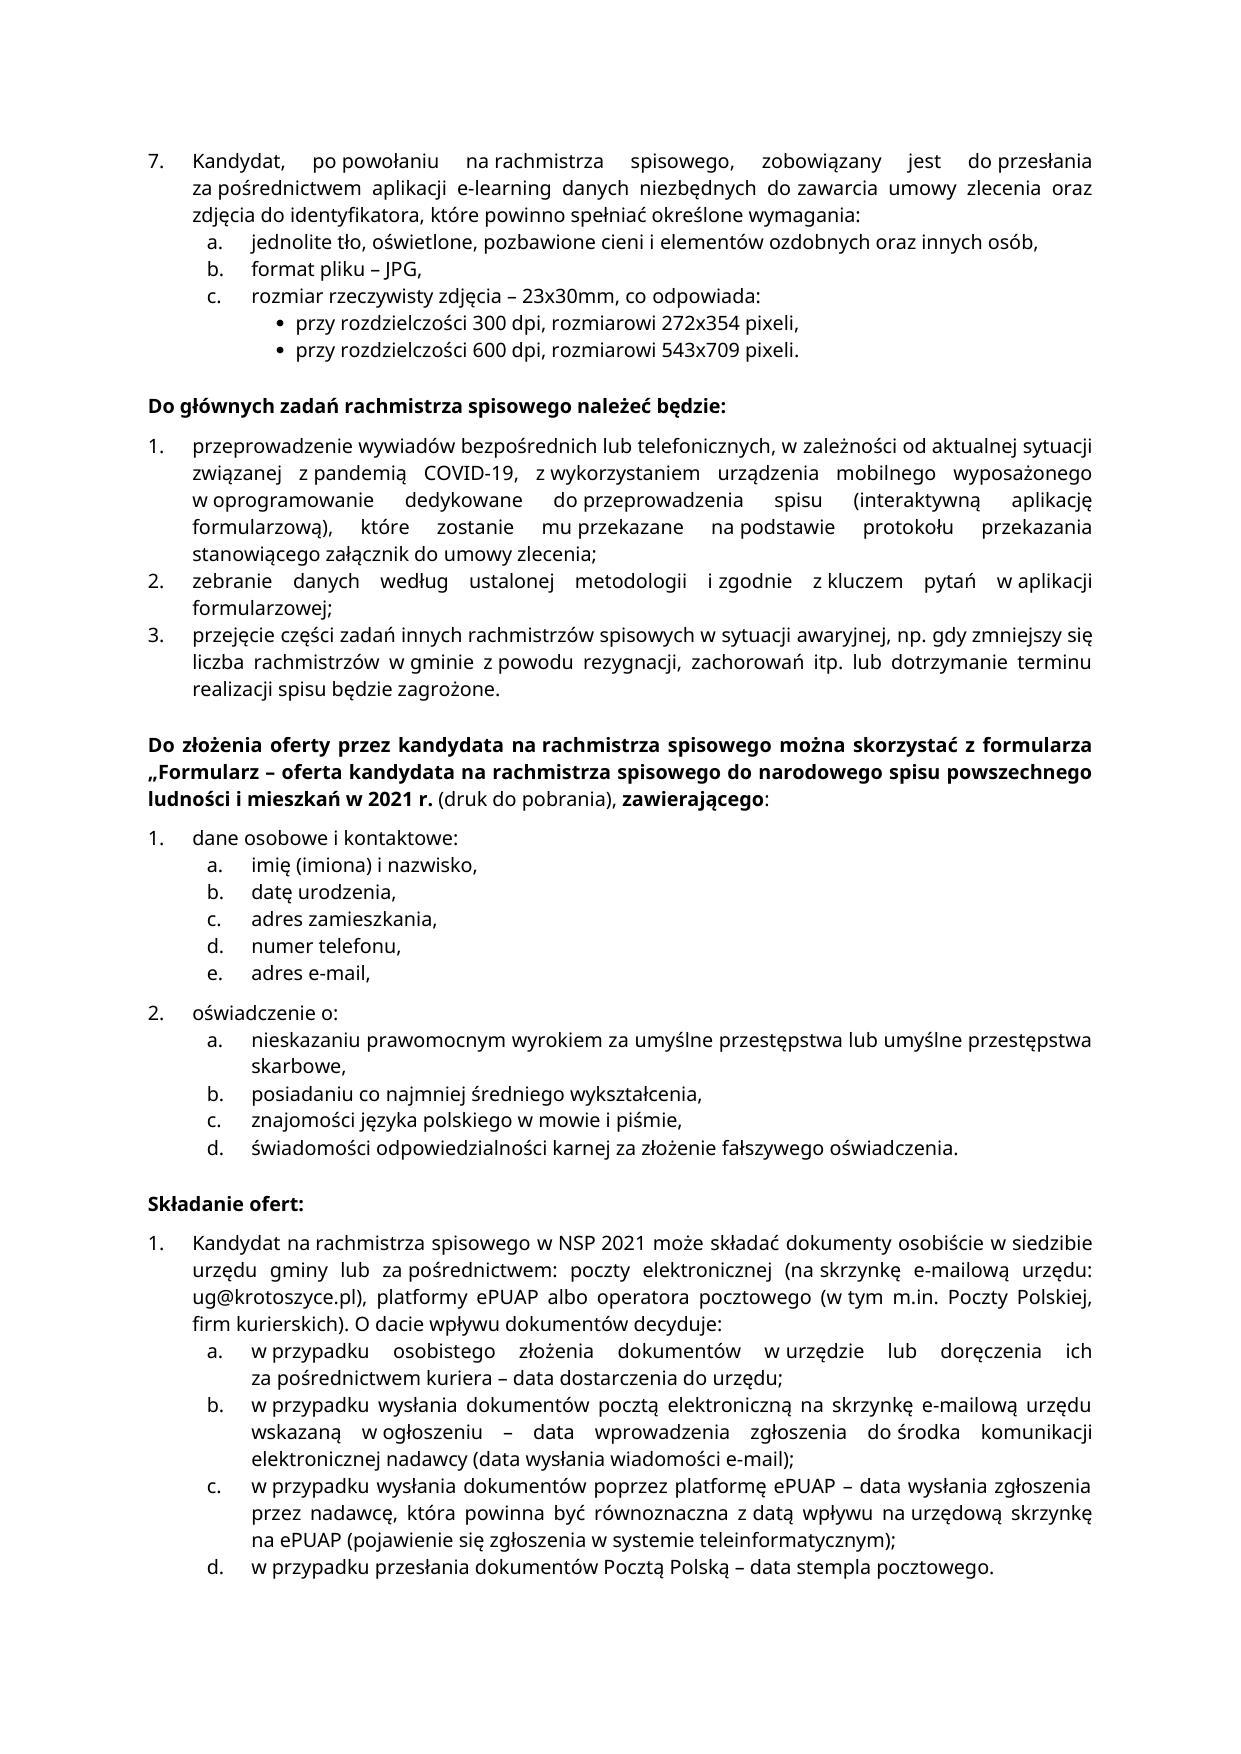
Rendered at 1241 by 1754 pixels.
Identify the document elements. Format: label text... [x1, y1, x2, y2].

list w przypadku przesłania dokumentów Pocztą Polską – data stempla pocztowego. [207, 1553, 1093, 1580]
list adres zamieszkania, [207, 905, 1093, 932]
list posiadaniu co najmniej średniego wykształcenia, [207, 1080, 1093, 1107]
list rozmiar rzeczywisty zdjęcia – 23x30mm, co odpowiada: [207, 282, 1093, 309]
text Do złożenia oferty przez kandydata na rachmistrza spisowego można skorzystać z formularza „Formularz – oferta kandydata na rachmistrza spisowego do narodowego spisu powszechnego ludności i mieszkań w 2021 r. (druk do pobrania), zawierającego: [148, 731, 1093, 812]
list zebranie danych według ustalonej metodologii i zgodnie z kluczem pytań w aplikacji formularzowej; [148, 567, 1093, 621]
list w przypadku osobistego złożenia dokumentów w urzędzie lub doręczenia ich za pośrednictwem kuriera – data dostarczenia do urzędu; [207, 1337, 1093, 1391]
text Do głównych zadań rachmistrza spisowego należeć będzie: [148, 393, 1093, 419]
list świadomości odpowiedzialności karnej za złożenie fałszywego oświadczenia. [207, 1134, 1093, 1161]
list przy rozdzielczości 300 dpi, rozmiarowi 272x354 pixeli, [277, 309, 1093, 336]
list przejęcie części zadań innych rachmistrzów spisowych w sytuacji awaryjnej, np. gdy zmniejszy się liczba rachmistrzów w gminie z powodu rezygnacji, zachorowań itp. lub dotrzymanie terminu realizacji spisu będzie zagrożone. [148, 621, 1093, 702]
list przeprowadzenie wywiadów bezpośrednich lub telefonicznych, w zależności od aktualnej sytuacji związanej z pandemią COVID-19, z wykorzystaniem urządzenia mobilnego wyposażonego w oprogramowanie dedykowane do przeprowadzenia spisu (interaktywną aplikację formularzową), które zostanie mu przekazane na podstawie protokołu przekazania stanowiącego załącznik do umowy zlecenia; [148, 432, 1093, 567]
list nieskazaniu prawomocnym wyrokiem za umyślne przestępstwa lub umyślne przestępstwa skarbowe, [207, 1026, 1093, 1080]
list w przypadku wysłania dokumentów pocztą elektroniczną na skrzynkę e-mailową urzędu wskazaną w ogłoszeniu – data wprowadzenia zgłoszenia do środka komunikacji elektronicznej nadawcy (data wysłania wiadomości e-mail); [207, 1391, 1093, 1472]
list imię (imiona) i nazwisko, [207, 851, 1093, 878]
list dane osobowe i kontaktowe: [148, 824, 1093, 851]
list format pliku – JPG, [207, 256, 1093, 282]
list oświadczenie o: [148, 999, 1093, 1026]
list Kandydat na rachmistrza spisowego w NSP 2021 może składać dokumenty osobiście w siedzibie urzędu gminy lub za pośrednictwem: poczty elektronicznej (na skrzynkę e-mailową urzędu: ug@krotoszyce.pl), platformy ePUAP albo operatora pocztowego (w tym m.in. Poczty Polskiej, firm kurierskich). O dacie wpływu dokumentów decyduje: [148, 1229, 1093, 1337]
list adres e-mail, [207, 959, 1093, 986]
list w przypadku wysłania dokumentów poprzez platformę ePUAP – data wysłania zgłoszenia przez nadawcę, która powinna być równoznaczna z datą wpływu na urzędową skrzynkę na ePUAP (pojawienie się zgłoszenia w systemie teleinformatycznym); [207, 1472, 1093, 1553]
list datę urodzenia, [207, 878, 1093, 905]
list numer telefonu, [207, 932, 1093, 959]
list przy rozdzielczości 600 dpi, rozmiarowi 543x709 pixeli. [277, 336, 1093, 363]
list Kandydat, po powołaniu na rachmistrza spisowego, zobowiązany jest do przesłania za pośrednictwem aplikacji e-learning danych niezbędnych do zawarcia umowy zlecenia oraz zdjęcia do identyfikatora, które powinno spełniać określone wymagania: [148, 148, 1093, 228]
list znajomości języka polskiego w mowie i piśmie, [207, 1107, 1093, 1134]
text Składanie ofert: [148, 1190, 1093, 1217]
list jednolite tło, oświetlone, pozbawione cieni i elementów ozdobnych oraz innych osób, [207, 228, 1093, 256]
